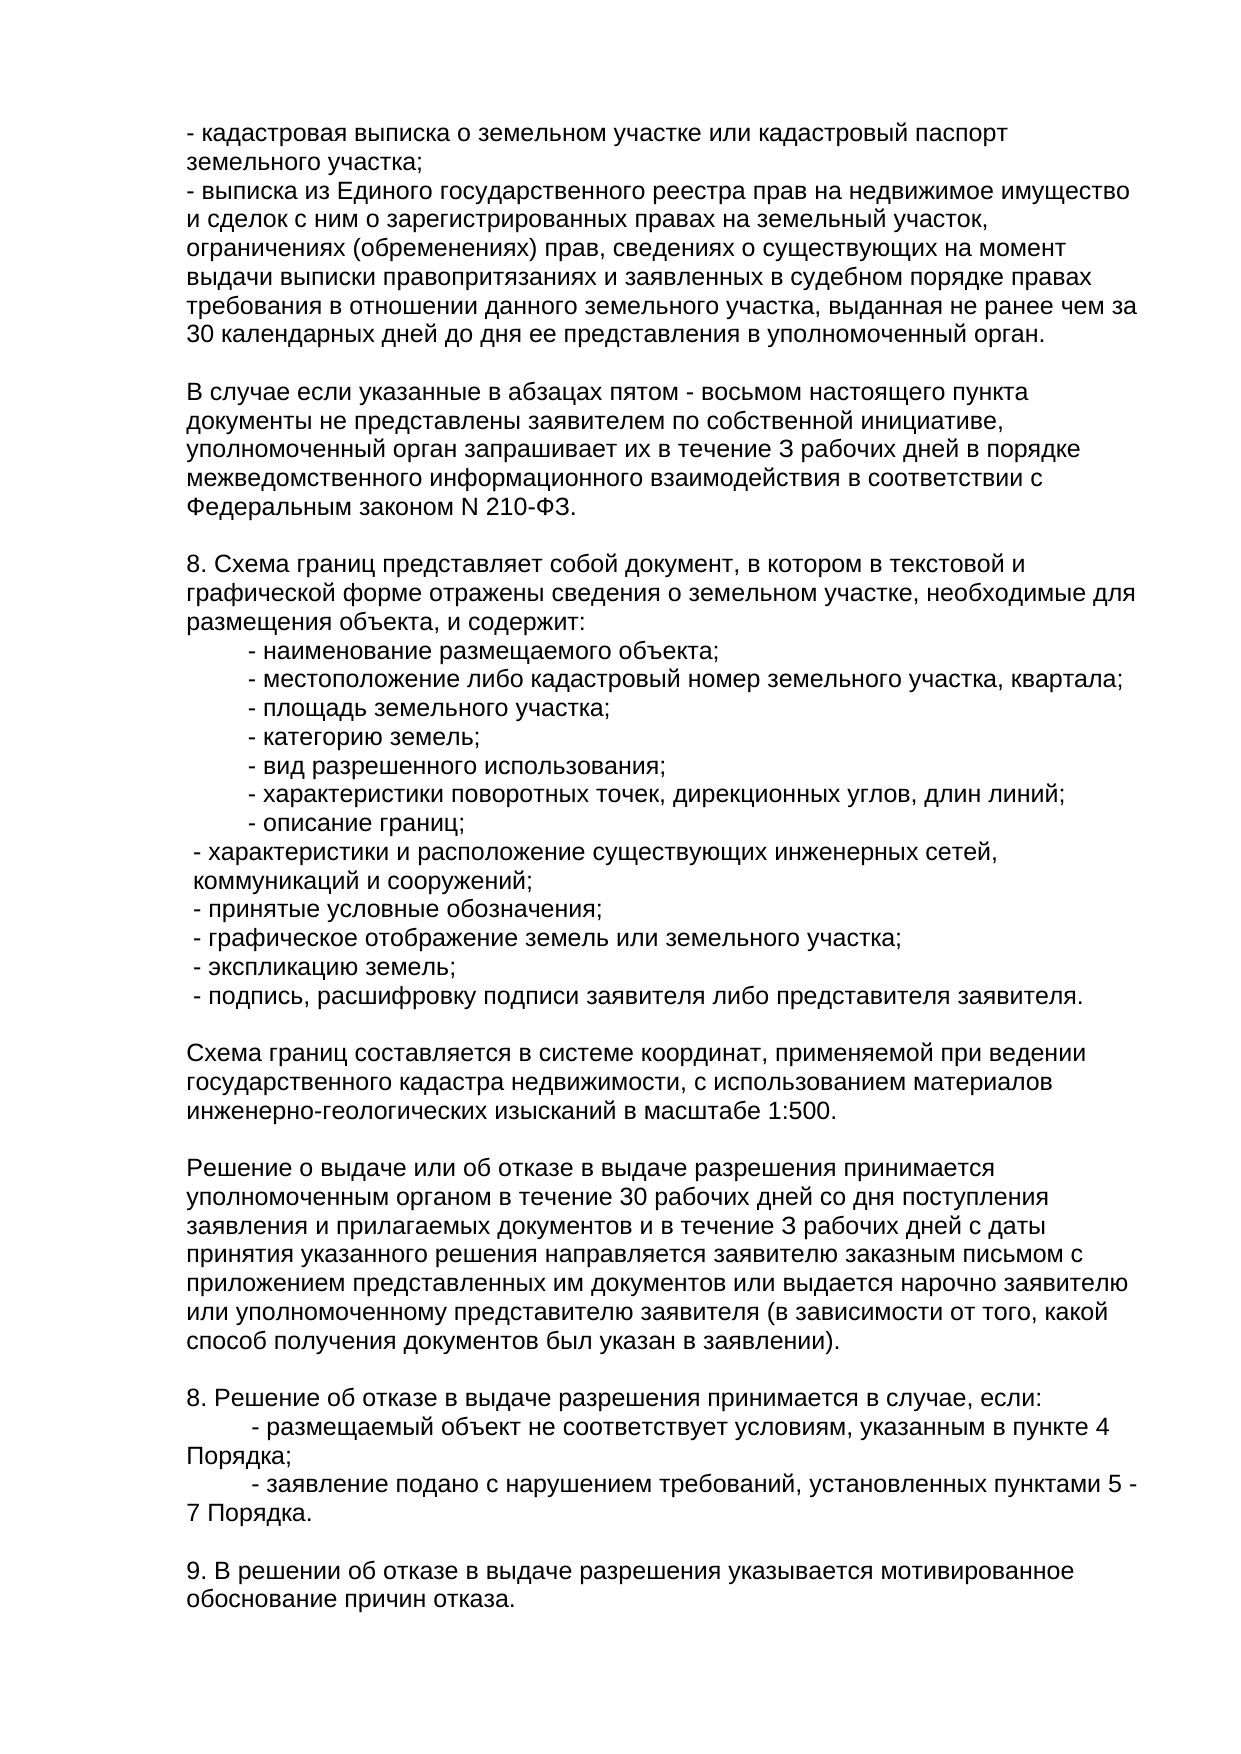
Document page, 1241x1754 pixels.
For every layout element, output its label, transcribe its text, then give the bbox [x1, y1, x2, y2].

text - описание границ; [248, 808, 1144, 837]
text - заявление подано с нарушением требований, установленных пунктами 5 - 7 Порядка. [186, 1469, 1149, 1527]
text - характеристики и расположение существующих инженерных сетей, коммуникаций и сооружений; [193, 837, 1149, 894]
text - вид разрешенного использования; [248, 751, 1144, 779]
text - экспликацию земель; [193, 952, 1149, 981]
text 8. Схема границ представляет собой документ, в котором в текстовой и графической форме отражены сведения о земельном участке, необходимые для размещения объекта, и содержит: [186, 549, 1149, 636]
text - местоположение либо кадастровый номер земельного участка, квартала; [248, 664, 1144, 693]
text 8. Решение об отказе в выдаче разрешения принимается в случае, если: [186, 1383, 1149, 1412]
text - выписка из Единого государственного реестра прав на недвижимое имущество и сделок с ним о зарегистрированных правах на земельный участок, ограничениях (обременениях) прав, сведениях о существующих на момент выдачи выписки правопритязаниях и заявленных в судебном порядке правах требования в отношении данного земельного участка, выданная не ранее чем за 30 календарных дней до дня ее представления в уполномоченный орган. [186, 176, 1149, 348]
text Схема границ составляется в системе координат, применяемой при ведении государственного кадастра недвижимости, с использованием материалов инженерно-геологических изысканий в масштабе 1:500. [186, 1038, 1149, 1124]
text - площадь земельного участка; [248, 693, 1144, 722]
text - графическое отображение земель или земельного участка; [193, 923, 1149, 952]
text - кадастровая выписка о земельном участке или кадастровый паспорт земельного участка; [186, 118, 1149, 176]
text - наименование размещаемого объекта; [248, 636, 1144, 664]
text - подпись, расшифровку подписи заявителя либо представителя заявителя. [193, 981, 1149, 1009]
text - принятые условные обозначения; [193, 894, 1149, 923]
text 9. В решении об отказе в выдаче разрешения указывается мотивированное обоснование причин отказа. [186, 1556, 1149, 1613]
text - характеристики поворотных точек, дирекционных углов, длин линий; [248, 779, 1144, 808]
text - размещаемый объект не соответствует условиям, указанным в пункте 4 Порядка; [186, 1412, 1149, 1469]
text - категорию земель; [248, 722, 1144, 751]
text Решение о выдаче или об отказе в выдаче разрешения принимается уполномоченным органом в течение 30 рабочих дней со дня поступления заявления и прилагаемых документов и в течение З рабочих дней с даты принятия указанного решения направляется заявителю заказным письмом с приложением представленных им документов или выдается нарочно заявителю или уполномоченному представителю заявителя (в зависимости от того, какой способ получения документов был указан в заявлении). [186, 1153, 1149, 1354]
text В случае если указанные в абзацах пятом - восьмом настоящего пункта документы не представлены заявителем по собственной инициативе, уполномоченный орган запрашивает их в течение З рабочих дней в порядке межведомственного информационного взаимодействия в соответствии с Федеральным законом N 210-ФЗ. [186, 377, 1149, 521]
